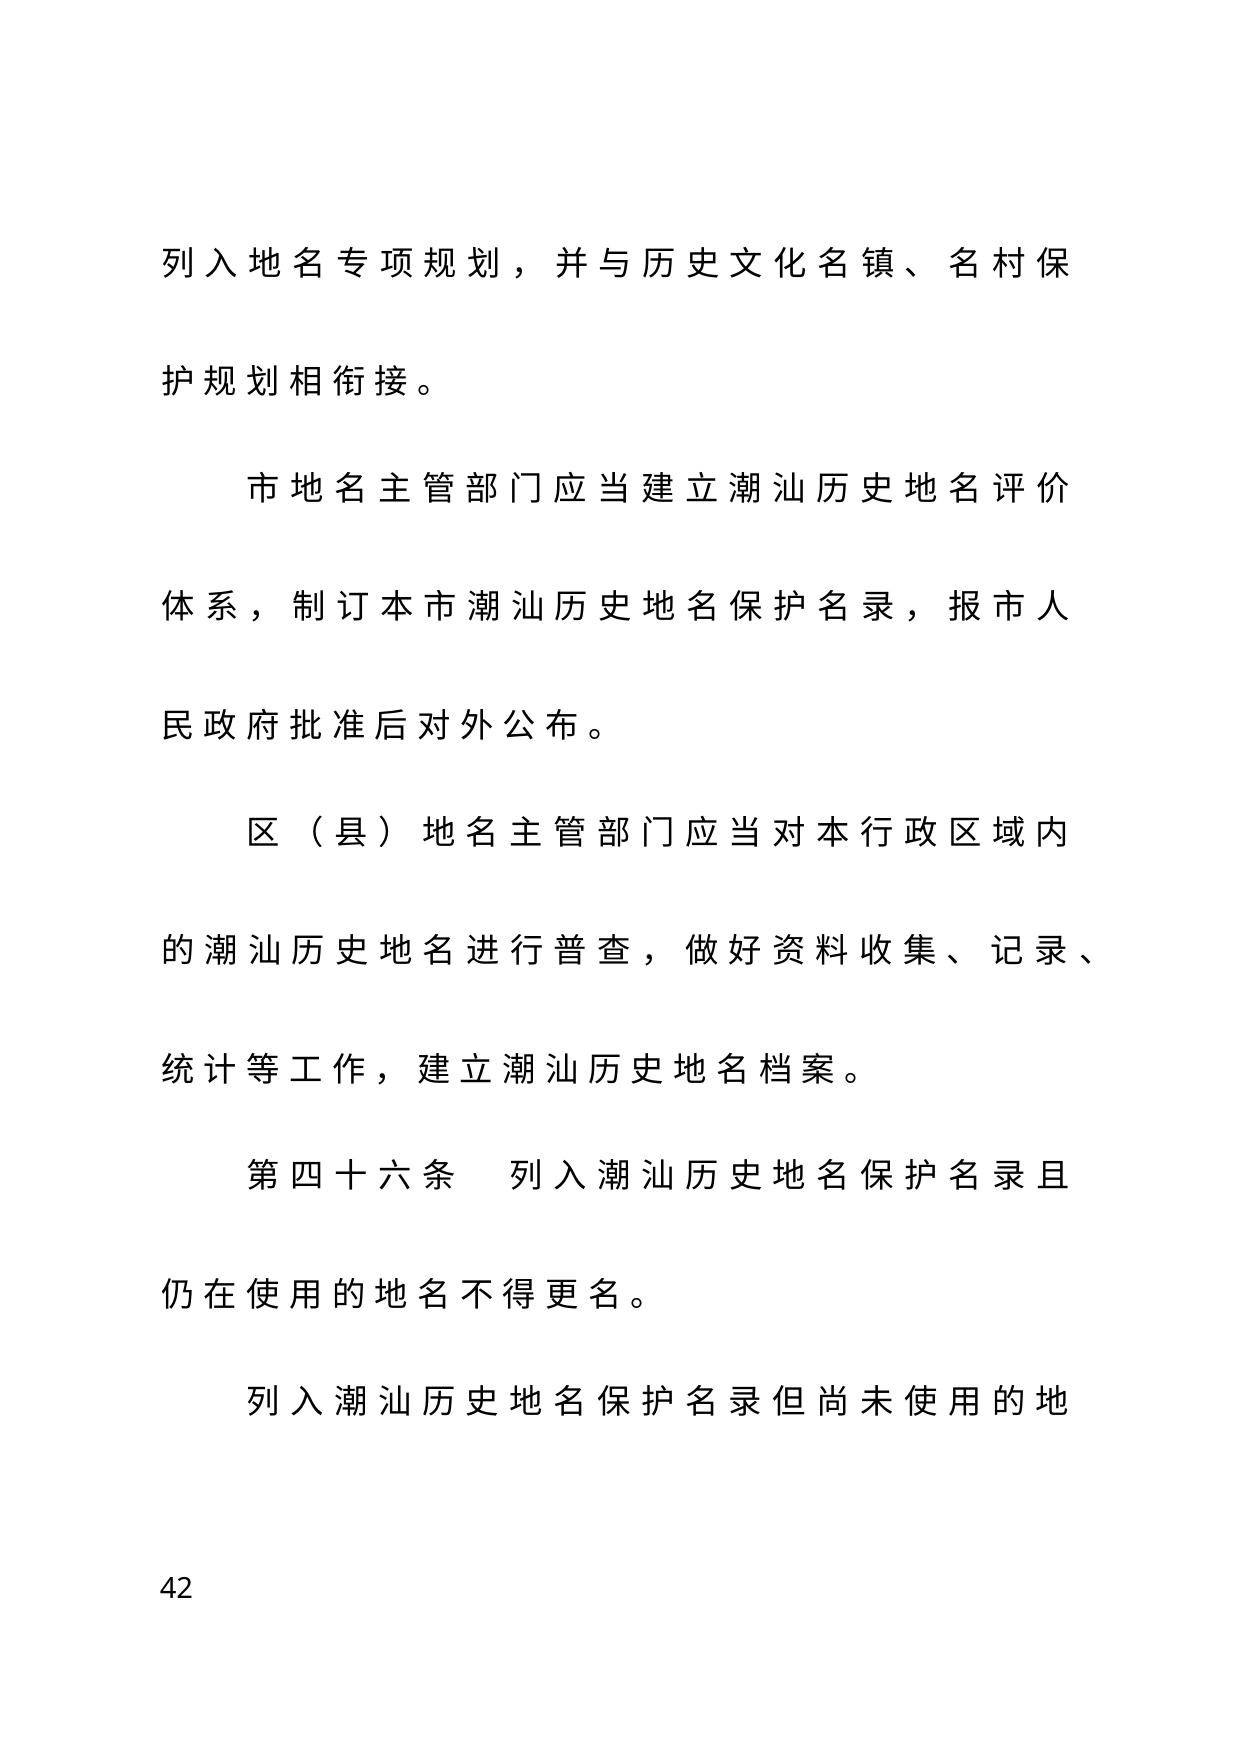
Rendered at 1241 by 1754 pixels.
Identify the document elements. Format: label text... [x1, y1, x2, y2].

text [161, 1351, 1079, 1446]
text 市地名主管部门应当建立潮汕历史地名评价体系，制订本市潮汕历史地名保护名录，报市人民政府批准后对外公布。 [161, 439, 1079, 770]
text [161, 213, 1079, 427]
text 区（县）地名主管部门应当对本行政区域内的潮汕历史地名进行普查，做好资料收集、记录、统计等工作，建立潮汕历史地名档案。 [161, 782, 1079, 1114]
text 第四十六条 列入潮汕历史地名保护名录且仍在使用的地名不得更名。 [161, 1126, 1079, 1339]
